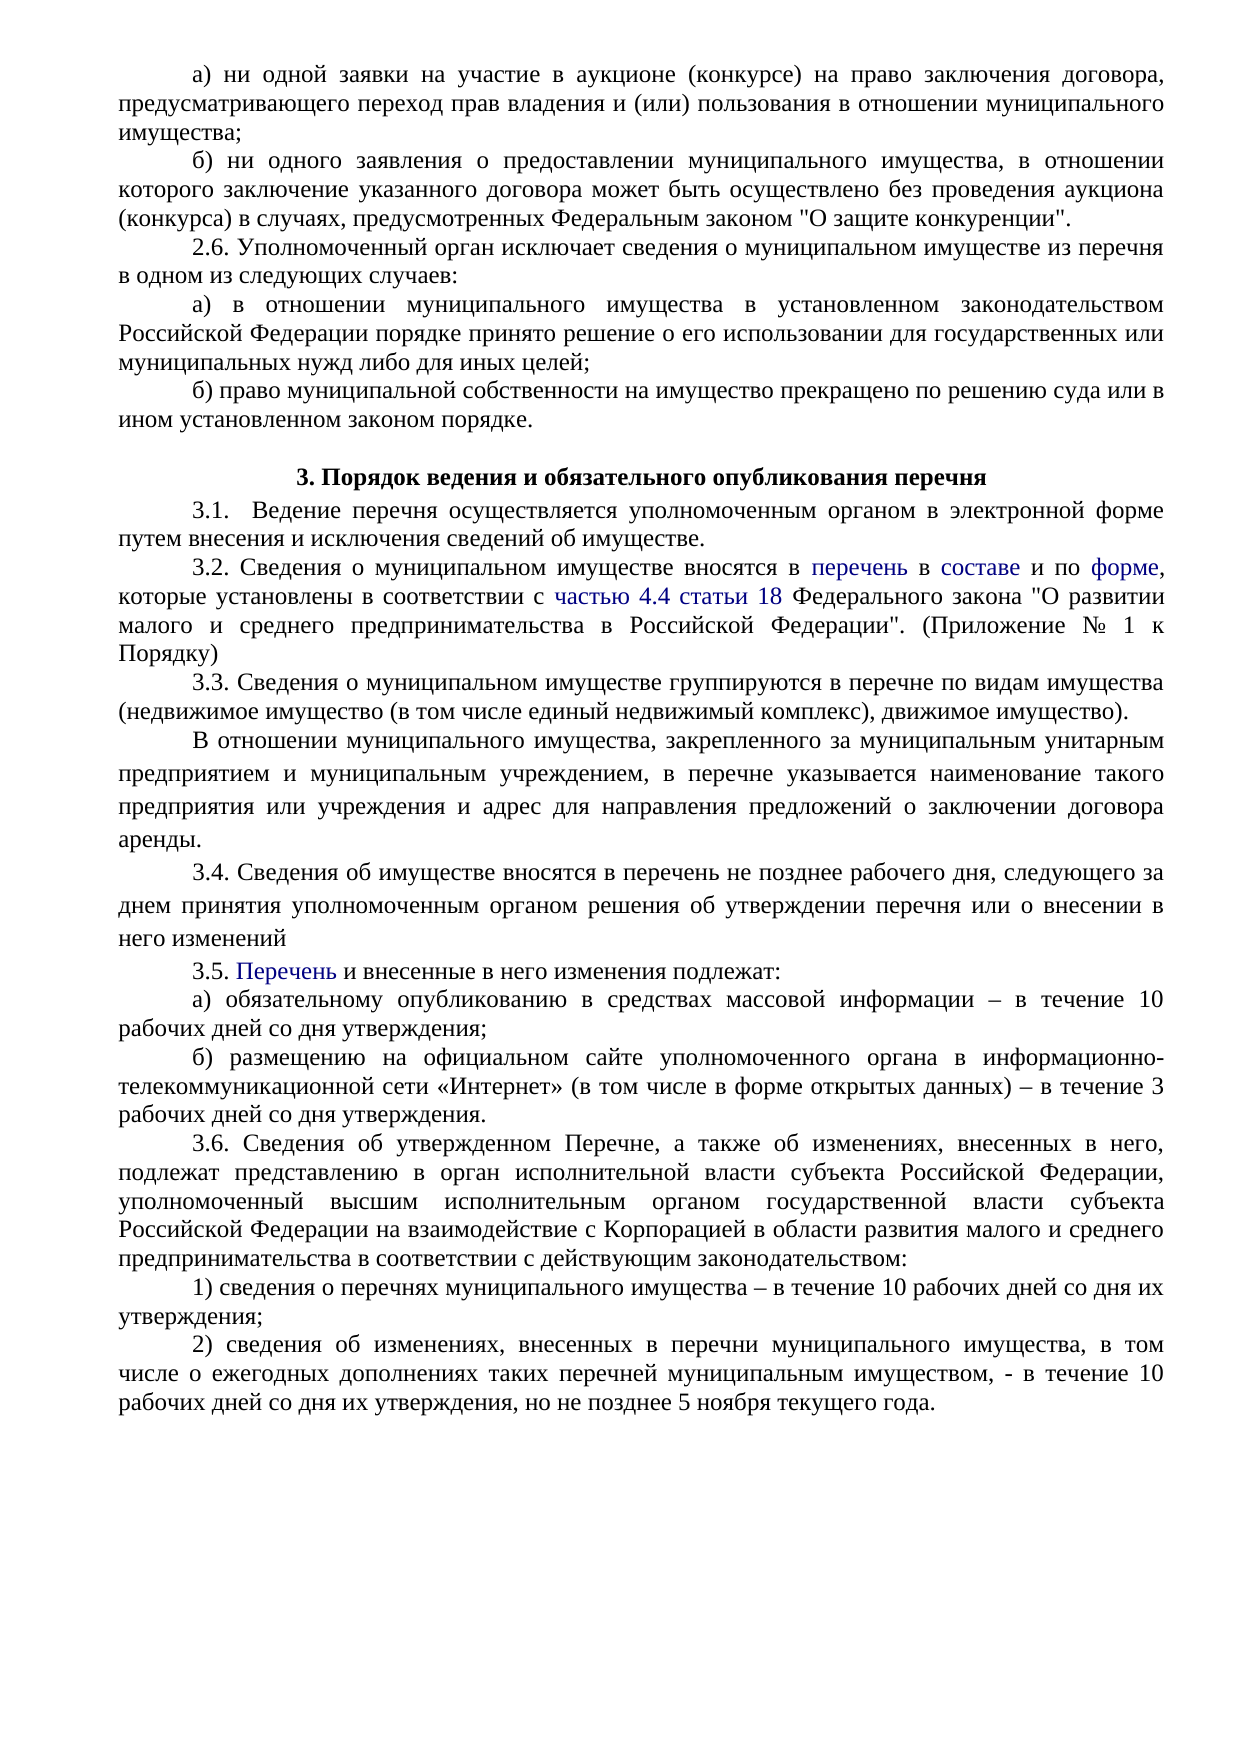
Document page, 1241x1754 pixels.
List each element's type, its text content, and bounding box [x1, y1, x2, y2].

text 3.3. Сведения о муниципальном имуществе группируются в перечне по видам имущества (недвижимое имущество (в том числе единый недвижимый комплекс), движимое имущество). [118, 667, 1165, 725]
text В отношении муниципального имущества, закрепленного за муниципальным унитарным предприятием и муниципальным учреждением, в перечне указывается наименование такого предприятия или учреждения и адрес для направления предложений о заключении договора аренды. [118, 725, 1165, 758]
text б) ни одного заявления о предоставлении муниципального имущества, в отношении которого заключение указанного договора может быть осуществлено без проведения аукциона (конкурса) в случаях, предусмотренных Федеральным законом "О защите конкуренции". [118, 145, 1165, 232]
text 3.2. Сведения о муниципальном имуществе вносятся в перечень в составе и по форме, которые установлены в соответствии с частью 4.4 статьи 18 Федерального закона "О развитии малого и среднего предпринимательства в Российской Федерации". (Приложение № 1 к Порядку) [118, 552, 1165, 667]
text 1) сведения о перечнях муниципального имущества – в течение 10 рабочих дней со дня их утверждения; [118, 1272, 1165, 1329]
text 2.6. Уполномоченный орган исключает сведения о муниципальном имуществе из перечня в одном из следующих случаев: [118, 232, 1165, 289]
text В отношении муниципального имущества, закрепленного за муниципальным унитарным предприятием и муниципальным учреждением, в перечне указывается наименование такого предприятия или учреждения и адрес для направления предложений о заключении договора аренды. [118, 819, 1165, 852]
text 3.1. Ведение перечня осуществляется уполномоченным органом в электронной форме путем внесения и исключения сведений об имуществе. [118, 495, 1165, 552]
text 3.5. Перечень и внесенные в него изменения подлежат: [118, 956, 1165, 984]
text 3.6. Сведения об утвержденном Перечне, а также об изменениях, внесенных в него, подлежат представлению в орган исполнительной власти субъекта Российской Федерации, уполномоченный высшим исполнительным органом государственной власти субъекта Российской Федерации на взаимодействие с Корпорацией в области развития малого и среднего предпринимательства в соответствии с действующим законодательством: [118, 1128, 1165, 1272]
text а) обязательному опубликованию в средствах массовой информации – в течение 10 рабочих дней со дня утверждения; [118, 984, 1165, 1042]
text а) в отношении муниципального имущества в установленном законодательством Российской Федерации порядке принято решение о его использовании для государственных или муниципальных нужд либо для иных целей; б) право муниципальной собственности на имущество прекращено по решению суда или в ином установленном законом порядке. [118, 289, 1165, 433]
text 3.4. Сведения об имуществе вносятся в перечень не позднее рабочего дня, следующего за днем принятия уполномоченным органом решения об утверждении перечня или о внесении в него изменений [118, 857, 1165, 952]
text 3. Порядок ведения и обязательного опубликования перечня [118, 462, 1165, 490]
text 2) сведения об изменениях, внесенных в перечни муниципального имущества, в том числе о ежегодных дополнениях таких перечней муниципальным имуществом, - в течение 10 рабочих дней со дня их утверждения, но не позднее 5 ноября текущего года. [118, 1329, 1165, 1416]
text б) размещению на официальном сайте уполномоченного органа в информационно- телекоммуникационной сети «Интернет» (в том числе в форме открытых данных) – в течение 3 рабочих дней со дня утверждения. [118, 1042, 1165, 1128]
text а) ни одной заявки на участие в аукционе (конкурсе) на право заключения договора, предусматривающего переход прав владения и (или) пользования в отношении муниципального имущества; [118, 59, 1165, 145]
